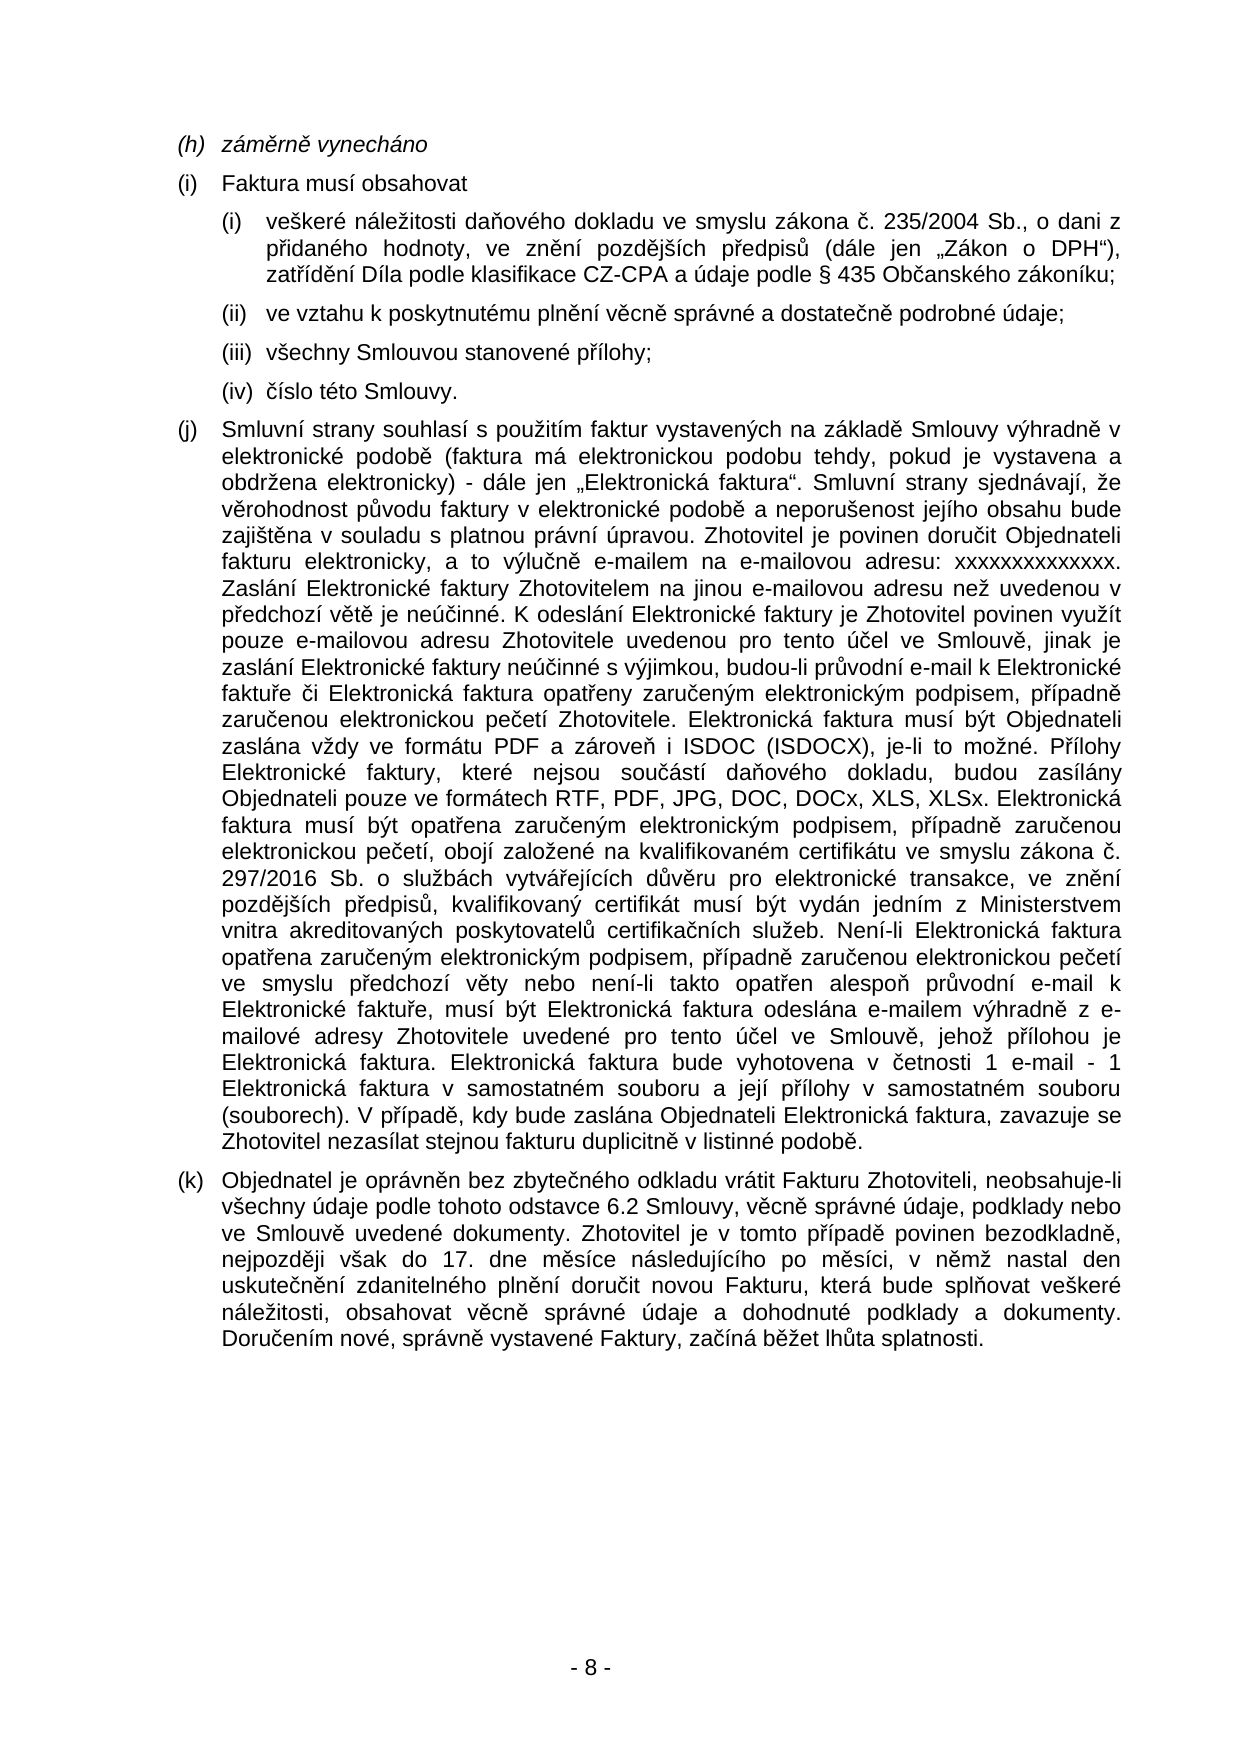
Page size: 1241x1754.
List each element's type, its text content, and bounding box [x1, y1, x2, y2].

text záměrně vynecháno [177, 131, 1122, 157]
text ve vztahu k poskytnutému plnění věcně správné a dostatečně podrobné údaje; [221, 300, 1122, 326]
text Smluvní strany souhlasí s použitím faktur vystavených na základě Smlouvy výhradně v elektronické podobě (faktura má elektronickou podobu tehdy, pokud je vystavena a obdržena elektronicky) - dále jen „Elektronická faktura“. Smluvní strany sjednávají, že věrohodnost původu faktury v elektronické podobě a neporušenost jejího obsahu bude zajištěna v souladu s platnou právní úpravou. Zhotovitel je povinen doručit Objednateli fakturu elektronicky, a to výlučně e-mailem na e-mailovou adresu: xxxxxxxxxxxxxx. Zaslání Elektronické faktury Zhotovitelem na jinou e-mailovou adresu než uvedenou v předchozí větě je neúčinné. K odeslání Elektronické faktury je Zhotovitel povinen využít pouze e-mailovou adresu Zhotovitele uvedenou pro tento účel ve Smlouvě, jinak je zaslání Elektronické faktury neúčinné s výjimkou, budou-li průvodní e-mail k Elektronické faktuře či Elektronická faktura opatřeny zaručeným elektronickým podpisem, případně zaručenou elektronickou pečetí Zhotovitele. Elektronická faktura musí být Objednateli zaslána vždy ve formátu PDF a zároveň i ISDOC (ISDOCX), je-li to možné. Přílohy Elektronické faktury, které nejsou součástí daňového dokladu, budou zasílány Objednateli pouze ve formátech RTF, PDF, JPG, DOC, DOCx, XLS, XLSx. Elektronická faktura musí být opatřena zaručeným elektronickým podpisem, případně zaručenou elektronickou pečetí, obojí založené na kvalifikovaném certifikátu ve smyslu zákona č. 297/2016 Sb. o službách vytvářejících důvěru pro elektronické transakce, ve znění pozdějších předpisů, kvalifikovaný certifikát musí být vydán jedním z Ministerstvem vnitra akreditovaných poskytovatelů certifikačních služeb. Není-li Elektronická faktura opatřena zaručeným elektronickým podpisem, případně zaručenou elektronickou pečetí ve smyslu předchozí věty nebo není-li takto opatřen alespoň průvodní e-mail k Elektronické faktuře, musí být Elektronická faktura odeslána e-mailem výhradně z e-mailové adresy Zhotovitele uvedené pro tento účel ve Smlouvě, jehož přílohou je Elektronická faktura. Elektronická faktura bude vyhotovena v četnosti 1 e-mail - 1 Elektronická faktura v samostatném souboru a její přílohy v samostatném souboru (souborech). V případě, kdy bude zaslána Objednateli Elektronická faktura, zavazuje se Zhotovitel nezasílat stejnou fakturu duplicitně v listinné podobě. [177, 416, 1122, 1154]
text veškeré náležitosti daňového dokladu ve smyslu zákona č. 235/2004 Sb., o dani z přidaného hodnoty, ve znění pozdějších předpisů (dále jen „Zákon o DPH“), zatřídění Díla podle klasifikace CZ-CPA a údaje podle § 435 Občanského zákoníku; [221, 208, 1122, 287]
text všechny Smlouvou stanovené přílohy; [221, 339, 1122, 365]
text číslo této Smlouvy. [221, 378, 1122, 404]
text Objednatel je oprávněn bez zbytečného odkladu vrátit Fakturu Zhotoviteli, neobsahuje-li všechny údaje podle tohoto odstavce 6.2 Smlouvy, věcně správné údaje, podklady nebo ve Smlouvě uvedené dokumenty. Zhotovitel je v tomto případě povinen bezodkladně, nejpozději však do 17. dne měsíce následujícího po měsíci, v němž nastal den uskutečnění zdanitelného plnění doručit novou Fakturu, která bude splňovat veškeré náležitosti, obsahovat věcně správné údaje a dohodnuté podklady a dokumenty. Doručením nové, správně vystavené Faktury, začíná běžet lhůta splatnosti. [177, 1167, 1122, 1351]
text Faktura musí obsahovat [177, 169, 1122, 196]
